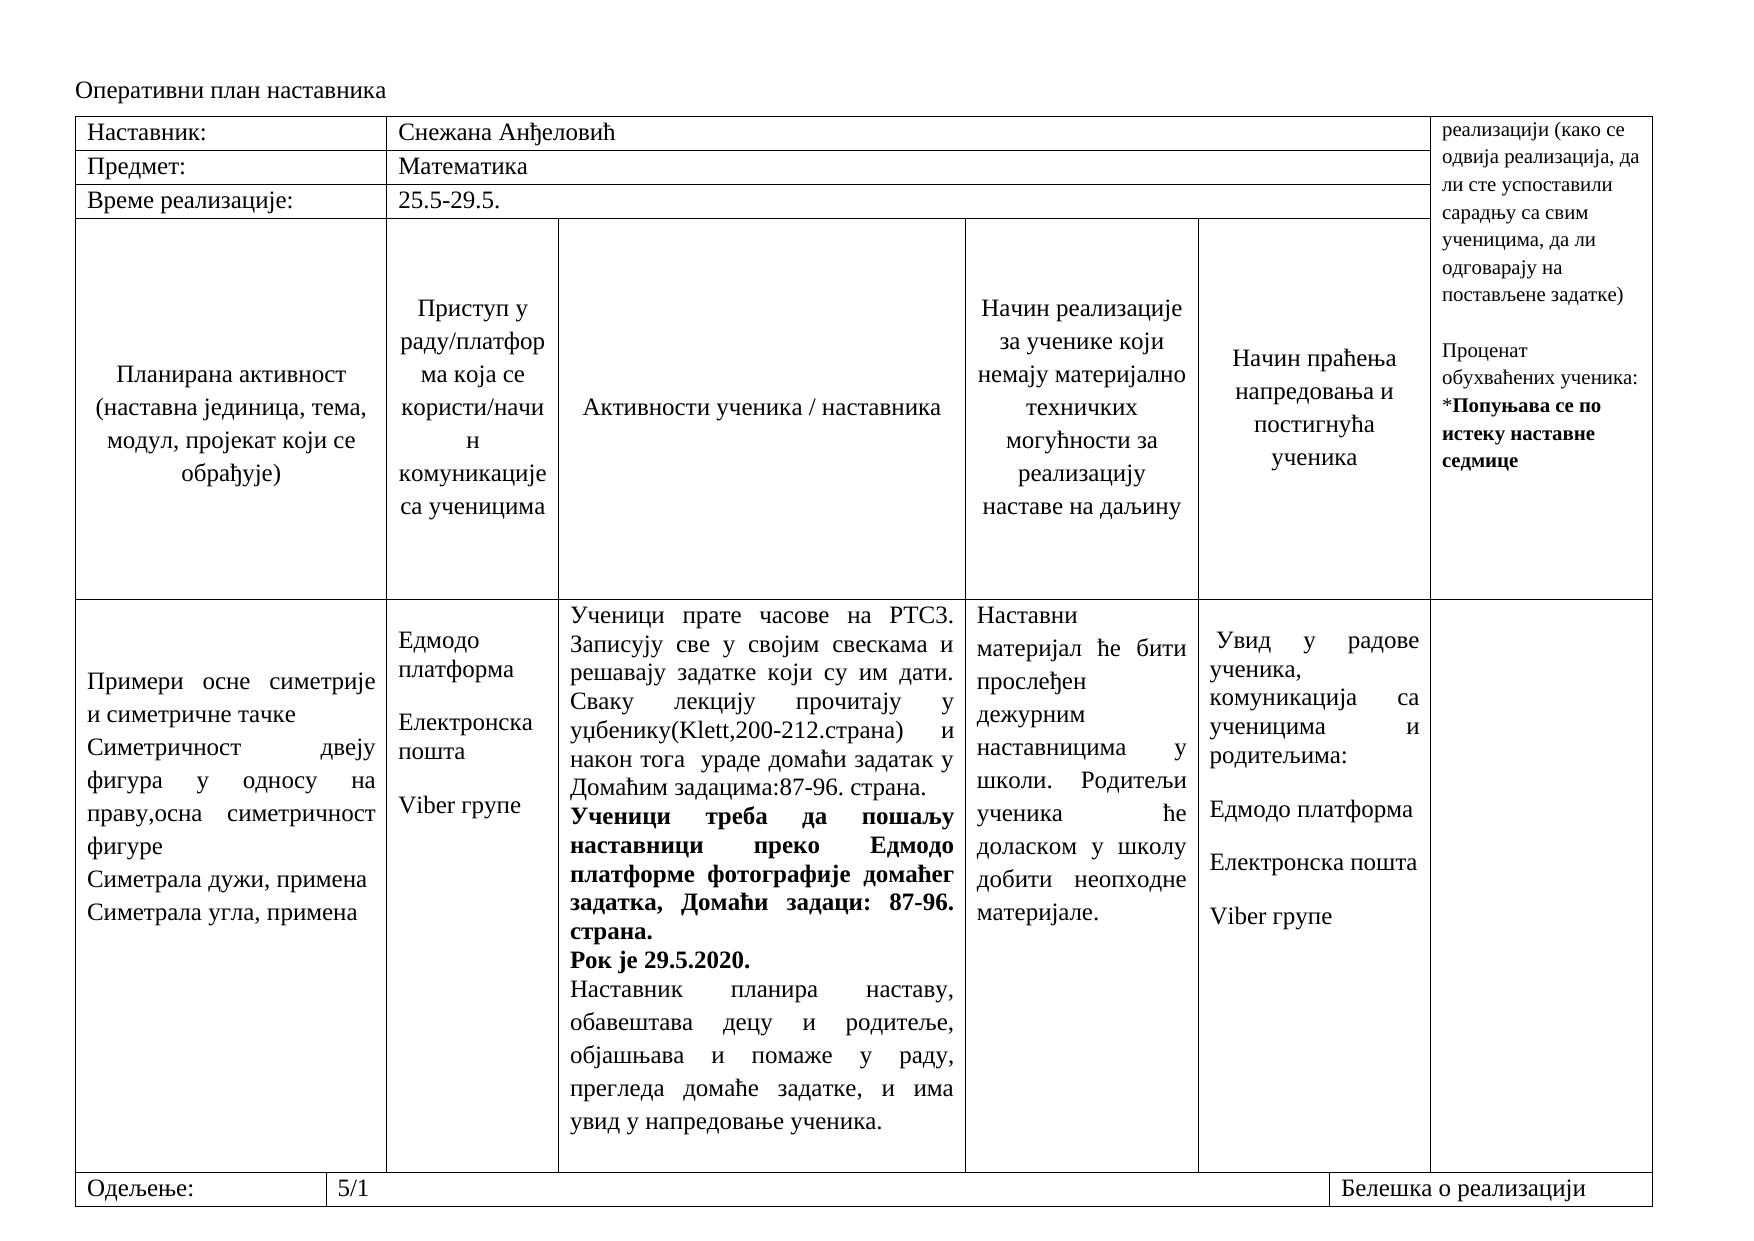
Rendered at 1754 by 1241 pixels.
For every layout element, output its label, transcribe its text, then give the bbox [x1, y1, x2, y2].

table_cell Ученици прате часове на РТС3. Записују све у својим свескама и решавају задатке који су им дати. Сваку лекцију прочитају у уџбенику(Klett,200-212.страна) и након тога ураде домаћи задатак у Домаћим задацима:87-96. страна. Ученици треба да пошаљу наставници преко Едмодо платформе фотографије домаћег задатка, Домаћи задаци: 87-96. страна. Рок је 29.5.2020. Наставник планира наставу, обавештава децу и родитеље, објашњава и помаже у раду, прегледа домаће задатке, и има увид у напредовање ученика. [559, 600, 965, 1172]
table_cell Планирана активност (наставна јединица, тема, модул, пројекат који се обрађује) [76, 219, 386, 599]
table_cell Активности ученика / наставника [559, 219, 965, 599]
table_cell Примери осне симетрије и симетричне тачке Симетричност двеју фигура у односу на праву,осна симетричност фигуре Симетрала дужи, примена Симетрала угла, примена [76, 600, 386, 1172]
table_cell Наставни материјал ће бити прослеђен дежурним наставницима у школи. Родитељи ученика ће доласком у школу добити неопходне материјале. [966, 600, 1198, 1172]
table_cell [1431, 600, 1652, 1172]
table_cell 5/1 [327, 1173, 1329, 1206]
table_cell Увид у радове ученика, комуникација са ученицима и родитељима: Едмодо платформа Електронска пошта Viber групе [1199, 600, 1430, 1172]
table_cell Начин праћења напредовања и постигнућа ученика [1199, 219, 1430, 599]
table_cell Начин реализације за ученике који немају материјално техничких могућности за реализацију наставе на даљину [966, 219, 1198, 599]
table_cell Наставник: [76, 117, 386, 150]
table_cell Предмет: [76, 151, 386, 184]
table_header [1431, 117, 1652, 599]
table_cell Одељење: [76, 1173, 326, 1206]
table_cell Математика [387, 151, 1430, 184]
table_cell Снежана Анђеловић [387, 117, 1430, 150]
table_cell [1330, 1173, 1652, 1206]
table_cell Едмодо платформа Електронска пошта Viber групе [387, 600, 558, 1172]
table_cell Време реализације: [76, 185, 386, 218]
table_cell 25.5-29.5. [387, 185, 1430, 218]
table_cell Приступ у раду/платформа која се користи/начин комуникације са ученицима [387, 219, 558, 599]
